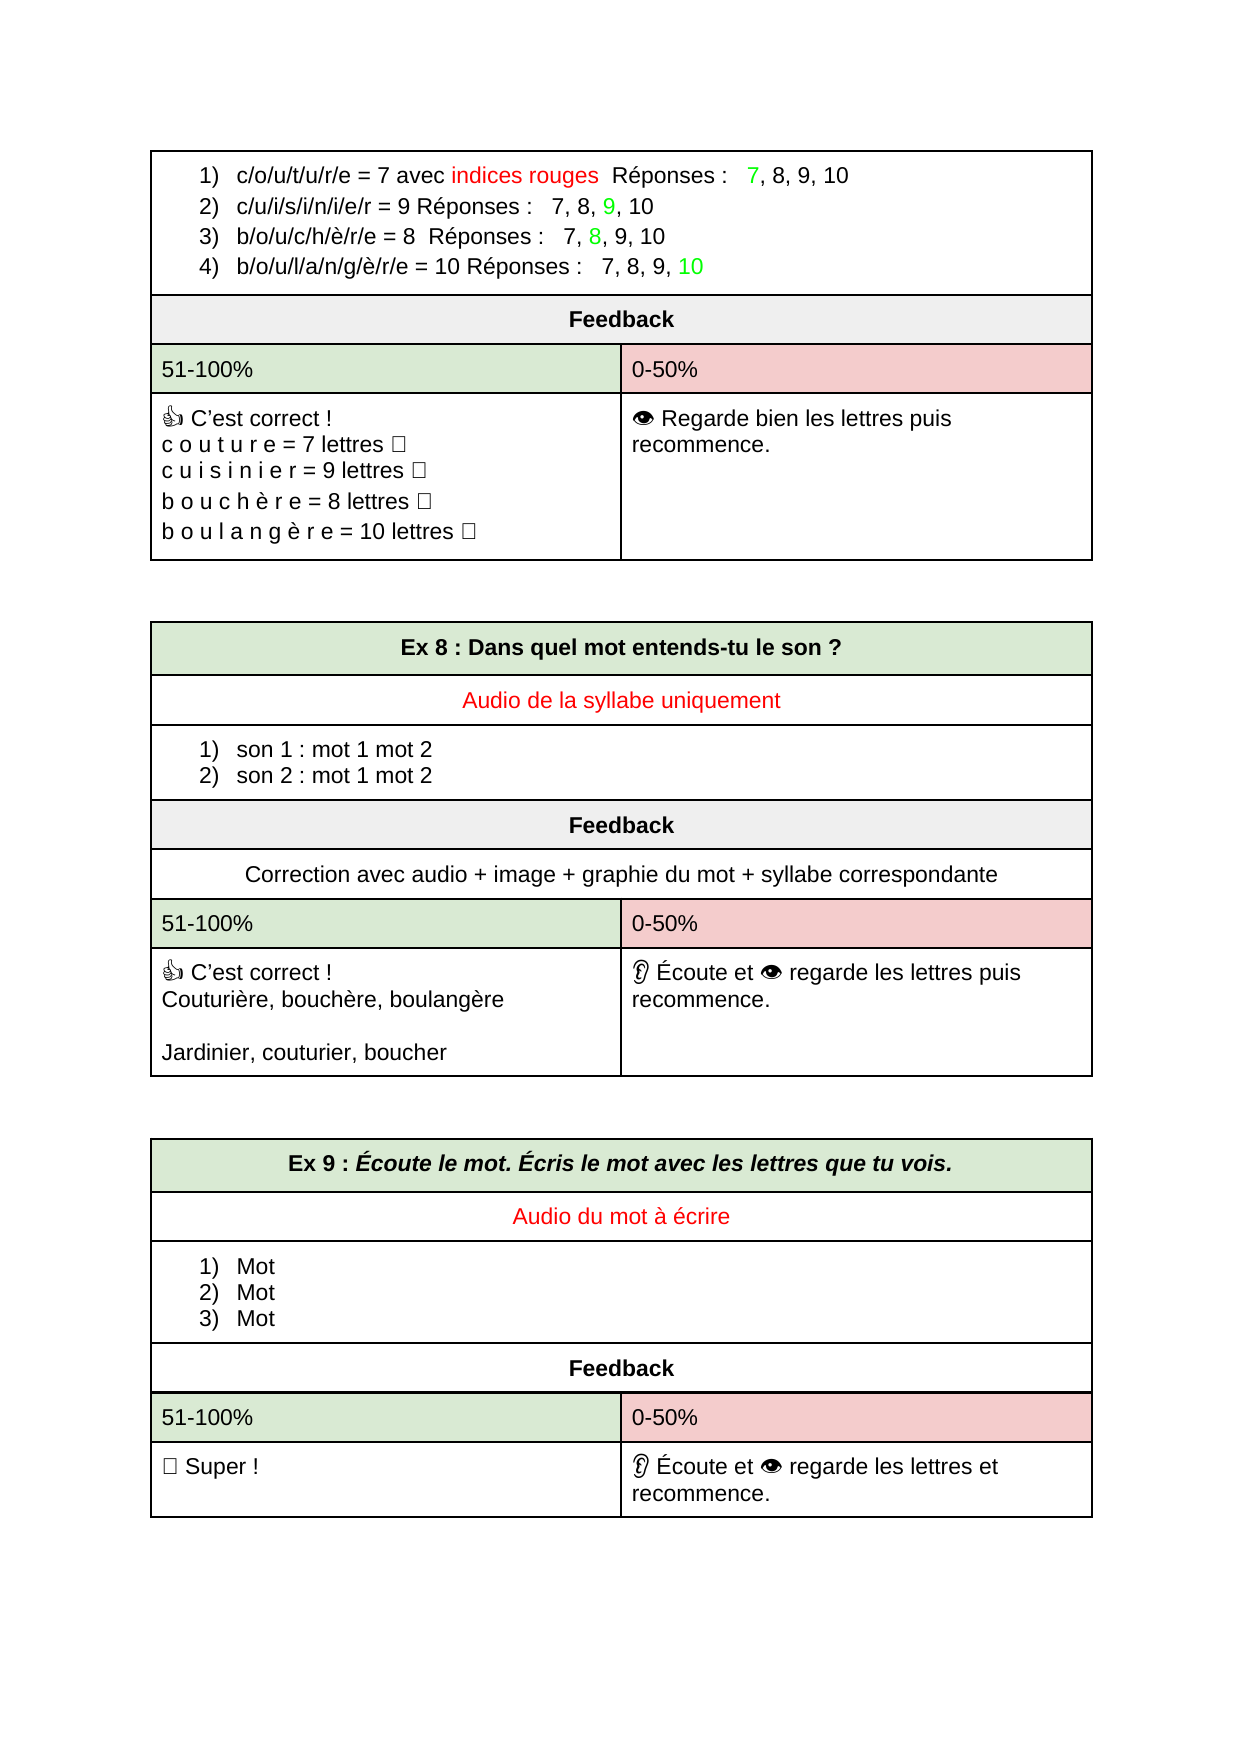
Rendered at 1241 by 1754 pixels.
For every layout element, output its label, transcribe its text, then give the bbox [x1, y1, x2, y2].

table_cell 👏 Super ! [152, 1443, 620, 1516]
table_cell 51-100% [152, 1394, 620, 1441]
table_cell son 1 : mot 1 mot 2 son 2 : mot 1 mot 2 [152, 726, 1091, 799]
table_cell 51-100% [152, 345, 620, 392]
table_cell 👁 Regarde bien les lettres puis recommence. [622, 394, 1091, 558]
table_header Ex 9 : Écoute le mot. Écris le mot avec les lettres que tu vois. [152, 1140, 1091, 1191]
table_cell Correction avec audio + image + graphie du mot + syllabe correspondante [152, 850, 1091, 898]
table_cell 0-50% [622, 345, 1091, 392]
table_cell c/o/u/t/u/r/e = 7 avec indices rouges Réponses : 7, 8, 9, 10 c/u/i/s/i/n/i/e/r = 9 Réponses : 7, 8, 9, 10 b/o/u/c/h/è/r/e = 8 Réponses : 7, 8, 9, 10 b/o/u/l/a/n/g/è/r/e = 10 Réponses : 7, 8, 9, 10 [152, 152, 1091, 294]
table_cell 👂 Écoute et 👁 regarde les lettres et recommence. [622, 1443, 1091, 1516]
table_cell 👍 C’est correct ! c o u t u r e = 7 lettres 🔺 c u i s i n i e r = 9 lettres 🔺 b o u c h è r e = 8 lettres 🔺 b o u l a n g è r e = 10 lettres 🔺 [152, 394, 620, 558]
table_cell 51-100% [152, 900, 620, 947]
table_header Ex 8 : Dans quel mot entends-tu le son ? [152, 623, 1091, 674]
table_cell Audio de la syllabe uniquement [152, 676, 1091, 723]
table_cell 0-50% [622, 900, 1091, 947]
table_cell 👍 C’est correct ! Couturière, bouchère, boulangère Jardinier, couturier, boucher [152, 949, 620, 1075]
table_cell 👂 Écoute et 👁 regarde les lettres puis recommence. [622, 949, 1091, 1075]
table_cell Feedback [152, 801, 1091, 848]
table_cell Feedback [152, 296, 1091, 343]
table_cell Mot Mot Mot [152, 1242, 1091, 1342]
table_cell 0-50% [622, 1394, 1091, 1441]
table_cell Feedback [152, 1344, 1091, 1391]
table_cell Audio du mot à écrire [152, 1193, 1091, 1240]
